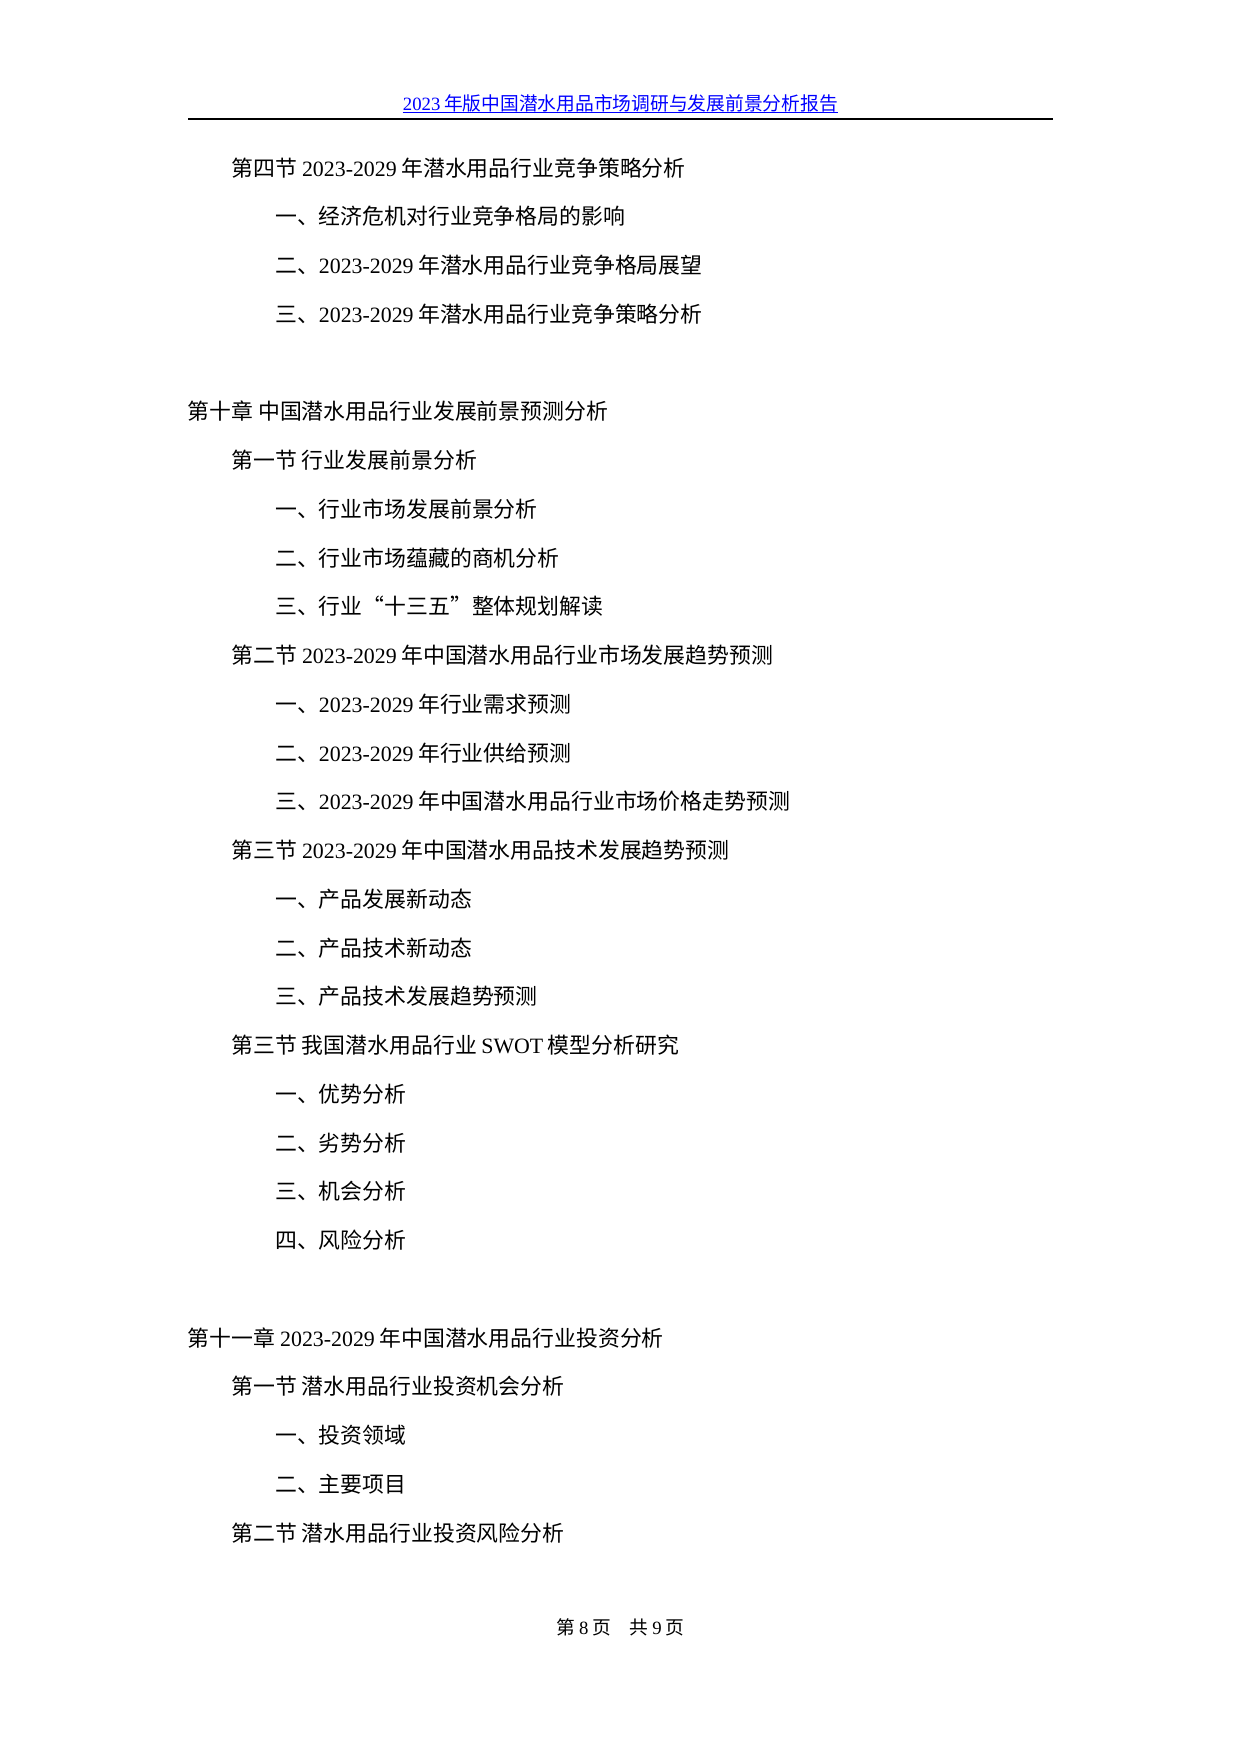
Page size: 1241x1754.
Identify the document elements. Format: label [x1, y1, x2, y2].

text [187, 150, 1053, 1548]
